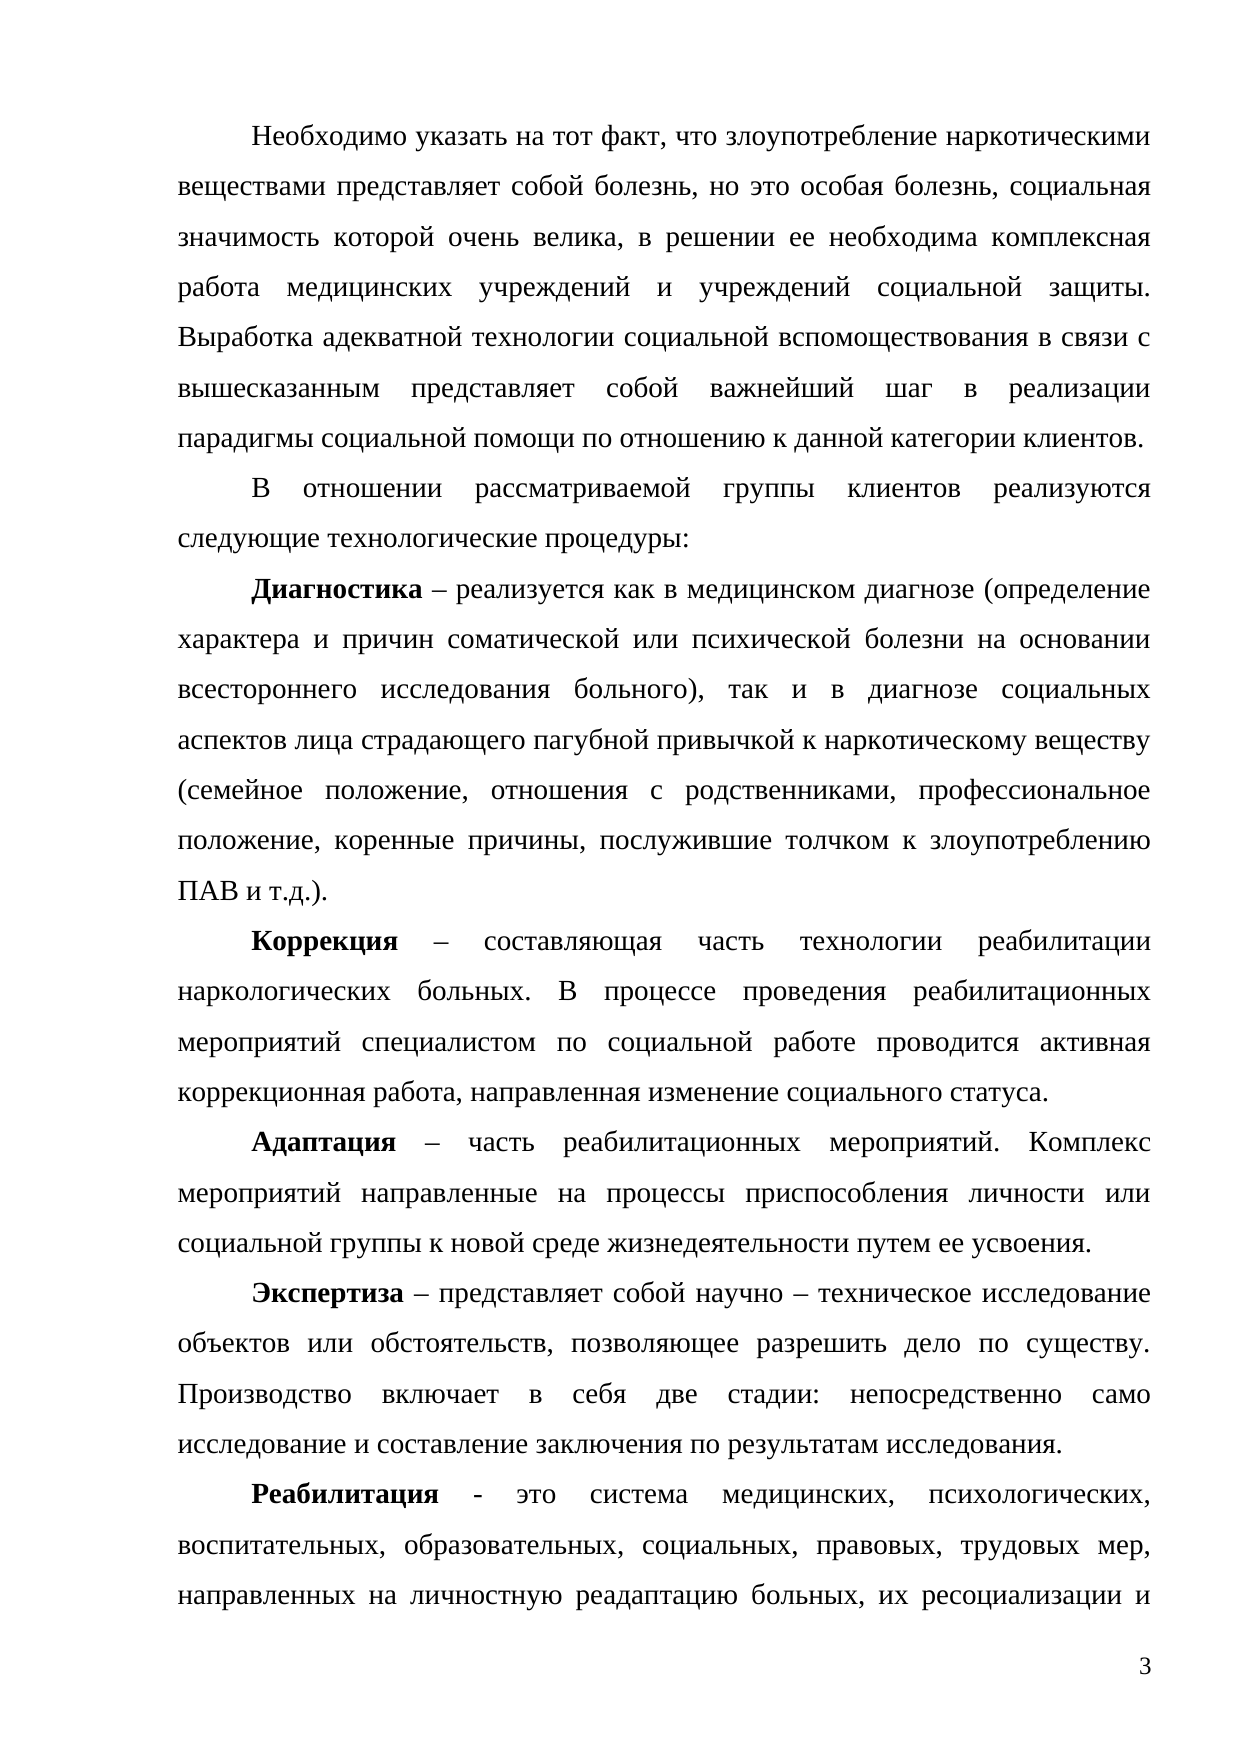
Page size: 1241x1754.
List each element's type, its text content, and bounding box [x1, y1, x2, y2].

text В отношении рассматриваемой группы клиентов реализуются следующие технологические процедуры: [177, 470, 1152, 554]
text Коррекция – составляющая часть технологии реабилитации наркологических больных. В процессе проведения реабилитационных мероприятий специалистом по социальной работе проводится активная коррекционная работа, направленная изменение социального статуса. [177, 923, 1152, 1108]
text Диагностика – реализуется как в медицинском диагнозе (определение характера и причин соматической или психической болезни на основании всестороннего исследования больного), так и в диагнозе социальных аспектов лица страдающего пагубной привычкой к наркотическому веществу (семейное положение, отношения с родственниками, профессиональное положение, коренные причины, послужившие толчком к злоупотреблению ПАВ и т.д.). [177, 571, 1152, 906]
text Адаптация – часть реабилитационных мероприятий. Комплекс мероприятий направленные на процессы приспособления личности или социальной группы к новой среде жизнедеятельности путем ее усвоения. [177, 1124, 1152, 1258]
text Необходимо указать на тот факт, что злоупотребление наркотическими веществами представляет собой болезнь, но это особая болезнь, социальная значимость которой очень велика, в решении ее необходима комплексная работа медицинских учреждений и учреждений социальной защиты. Выработка адекватной технологии социальной вспомоществования в связи с вышесказанным представляет собой важнейший шаг в реализации парадигмы социальной помощи по отношению к данной категории клиентов. [177, 118, 1152, 453]
text Экспертиза – представляет собой научно – техническое исследование объектов или обстоятельств, позволяющее разрешить дело по существу. Производство включает в себя две стадии: непосредственно само исследование и составление заключения по результатам исследования. [177, 1275, 1152, 1460]
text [177, 1477, 1152, 1611]
